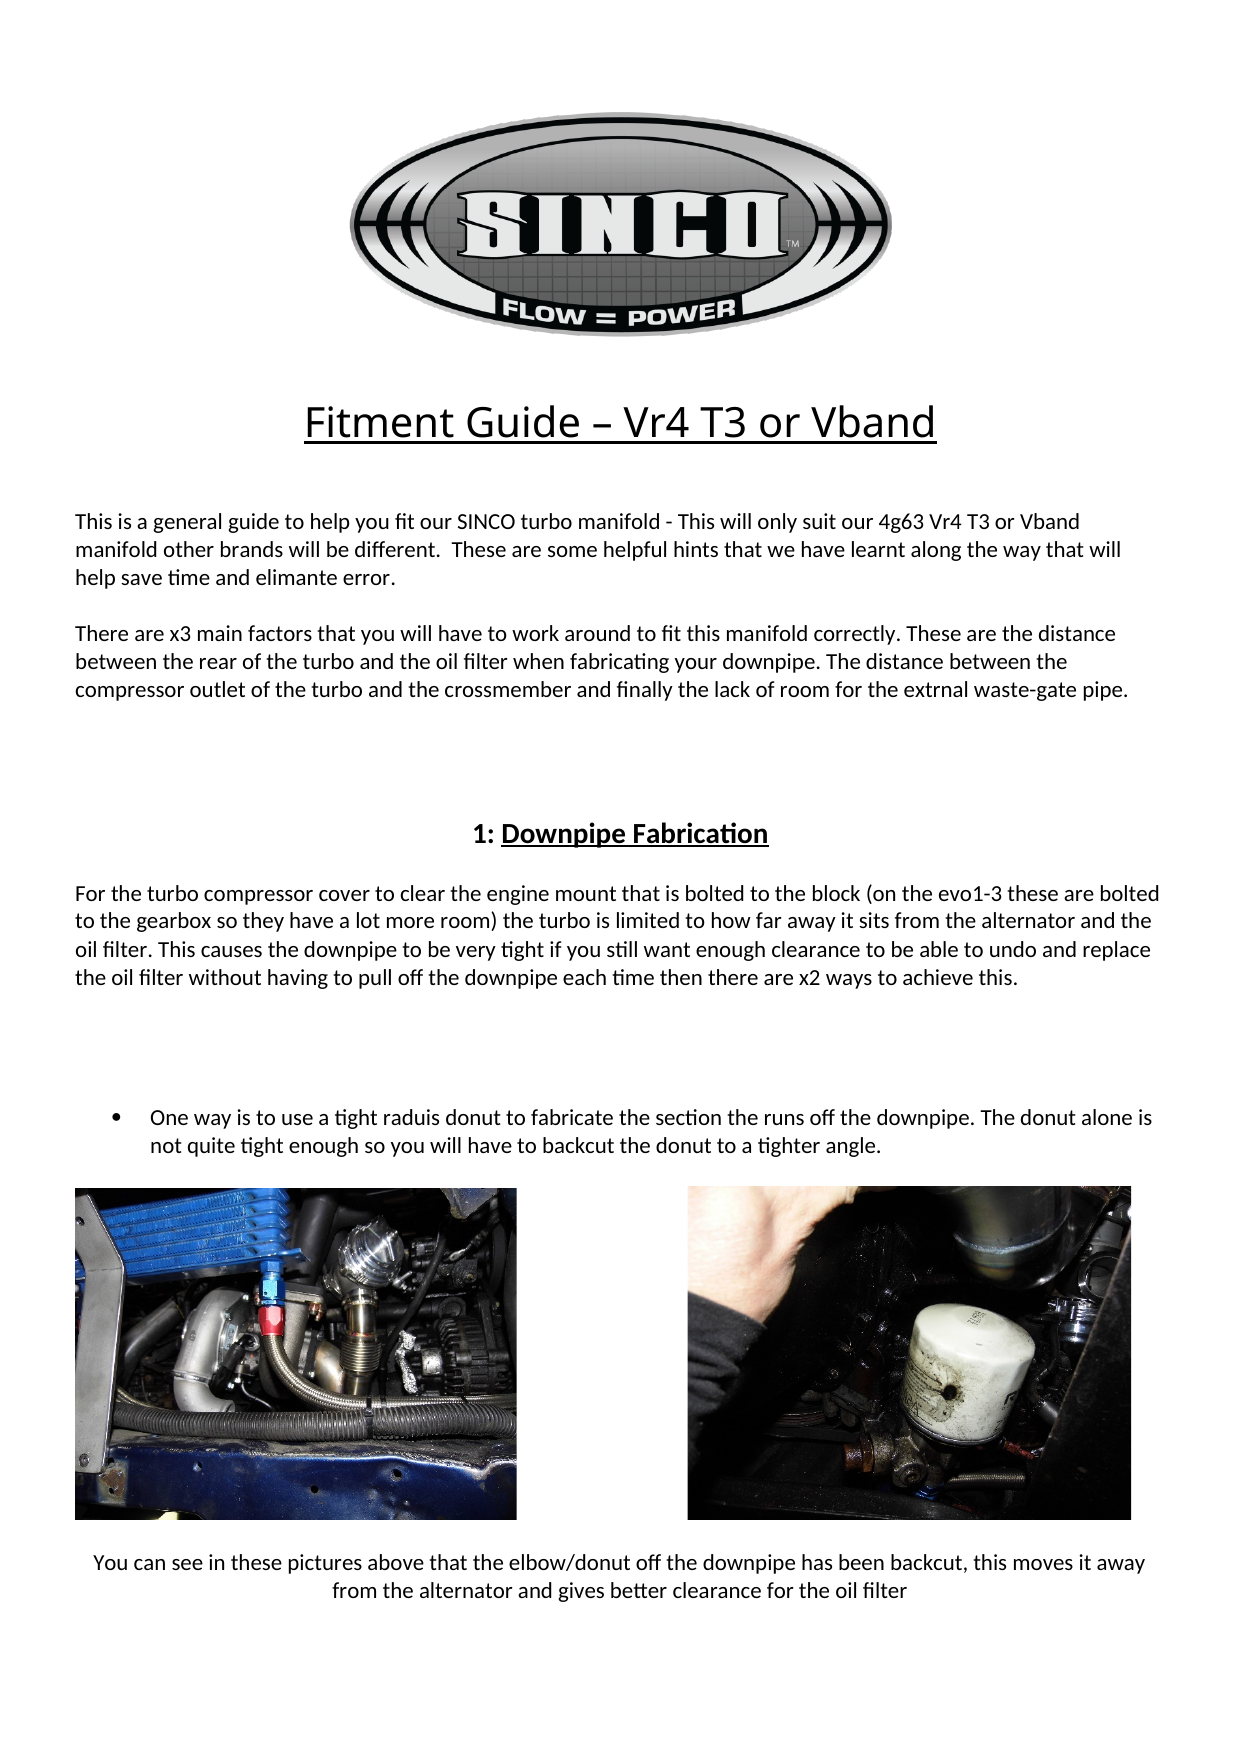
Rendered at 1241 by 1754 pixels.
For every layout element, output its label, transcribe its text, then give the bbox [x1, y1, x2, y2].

text Fitment Guide – Vr4 T3 or Vband [75, 393, 1165, 449]
text You can see in these pictures above that the elbow/donut off the downpipe has been backcut, this moves it away from the alternator and gives better clearance for the oil filter [75, 1548, 1165, 1604]
text There are x3 main factors that you will have to work around to fit this manifold correctly. These are the distance between the rear of the turbo and the oil filter when fabricating your downpipe. The distance between the compressor outlet of the turbo and the crossmember and finally the lack of room for the extrnal waste-gate pipe. [75, 619, 1165, 703]
picture [687, 1186, 1132, 1520]
picture [75, 1188, 517, 1520]
text For the turbo compressor cover to clear the engine mount that is bolted to the block (on the evo1-3 these are bolted to the gearbox so they have a lot more room) the turbo is limited to how far away it sits from the alternator and the oil filter. This causes the downpipe to be very tight if you still want enough clearance to be able to undo and replace the oil filter without having to pull off the downpipe each time then there are x2 ways to achieve this. [75, 879, 1165, 991]
text 1: Downpipe Fabrication [75, 815, 1165, 851]
list One way is to use a tight raduis donut to fabricate the section the runs off the downpipe. The donut alone is not quite tight enough so you will have to backcut the donut to a tighter angle. [112, 1103, 1165, 1159]
picture [347, 75, 893, 368]
text This is a general guide to help you fit our SINCO turbo manifold - This will only suit our 4g63 Vr4 T3 or Vband manifold other brands will be different. These are some helpful hints that we have learnt along the way that will help save time and elimante error. [75, 507, 1165, 591]
